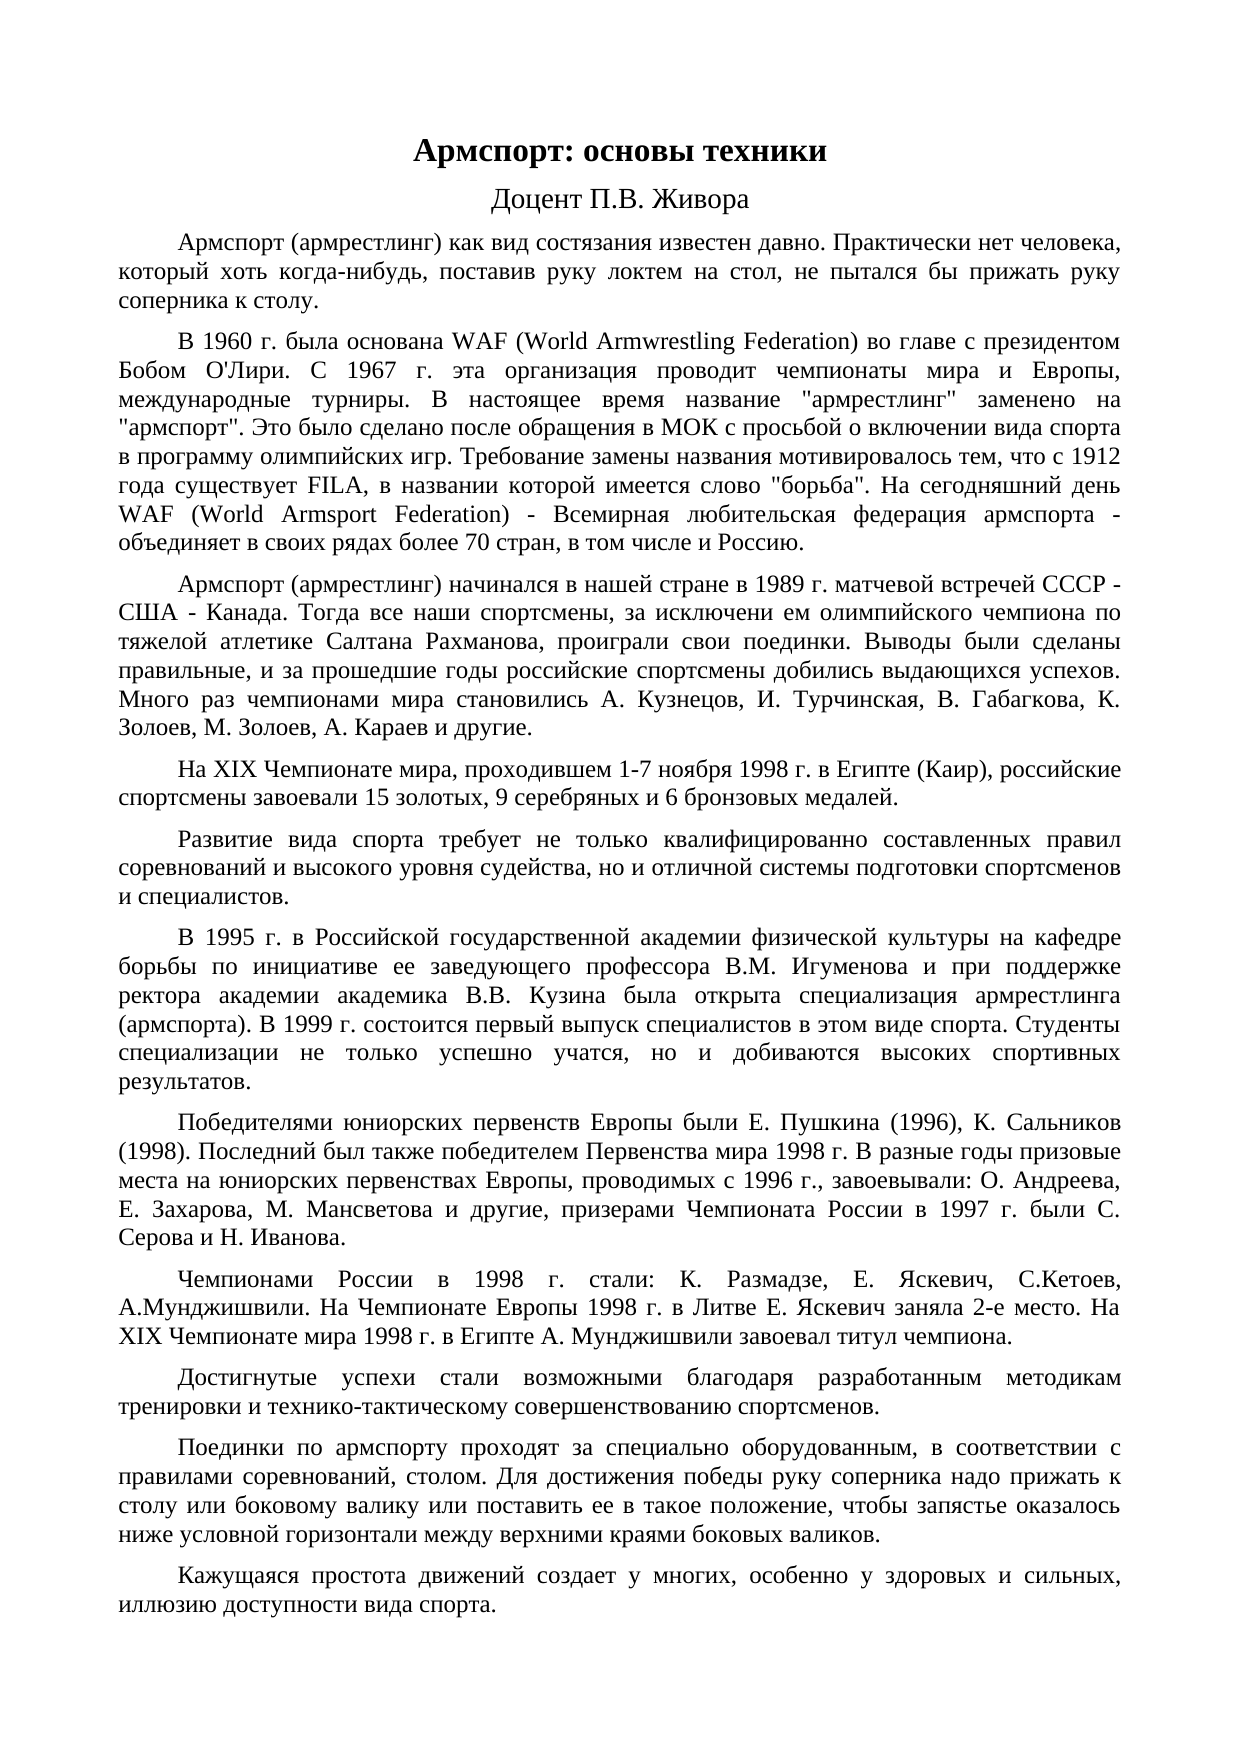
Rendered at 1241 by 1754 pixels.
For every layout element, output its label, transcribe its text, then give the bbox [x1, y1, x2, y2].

text На XIX Чемпионате мира, проходившем 1-7 ноября 1998 г. в Египте (Каир), российские спортсмены завоевали 15 золотых, 9 серебряных и 6 бронзовых медалей. [118, 754, 1122, 811]
text Развитие вида спорта требует не только квалифицированно составленных правил соревнований и высокого уровня судейства, но и отличной системы подготовки спортсменов и специалистов. [118, 824, 1122, 910]
text В 1960 г. была основана WAF (World Armwrestling Federation) во главе с президентом Бобом О'Лири. С 1967 г. эта организация проводит чемпионаты мира и Европы, международные турниры. В настоящее время название "армрестлинг" заменено на "армспорт". Это было сделано после обращения в МОК с просьбой о включении вида спорта в программу олимпийских игр. Требование замены названия мотивировалось тем, что с 1912 года существует FILA, в названии которой имеется слово "борьба". На сегодняшний день WAF (World Armsport Federation) - Всемирная любительская федерация армспорта - объединяет в своих рядах более 70 стран, в том числе и Россию. [118, 326, 1122, 556]
text Поединки по армспорту проходят за специально оборудованным, в соответствии с правилами соревнований, столом. Для достижения победы руку соперника надо прижать к столу или боковому валику или поставить ее в такое положение, чтобы запястье оказалось ниже условной горизонтали между верхними краями боковых валиков. [118, 1432, 1122, 1547]
text Армспорт (армрестлинг) начинался в нашей стране в 1989 г. матчевой встречей СССР - США - Канада. Тогда все наши спортсмены, за исключени ем олимпийского чемпиона по тяжелой атлетике Салтана Рахманова, проиграли свои поединки. Выводы были сделаны правильные, и за прошедшие годы российские спортсмены добились выдающихся успехов. Много раз чемпионами мира становились А. Кузнецов, И. Турчинская, В. Габагкова, К. Золоев, М. Золоев, А. Караев и другие. [118, 569, 1122, 741]
text Доцент П.В. Живора [118, 181, 1122, 215]
text Кажущаяся простота движений создает у многих, особенно у здоровых и сильных, иллюзию доступности вида спорта. [118, 1560, 1122, 1617]
text В 1995 г. в Российской государственной академии физической культуры на кафедре борьбы по инициативе ее заведующего профессора В.М. Игуменова и при поддержке ректора академии академика В.В. Кузина была открыта специализация армрестлинга (армспорта). В 1999 г. состоится первый выпуск специалистов в этом виде спорта. Студенты специализации не только успешно учатся, но и добиваются высоких спортивных результатов. [118, 922, 1122, 1095]
text Армспорт (армрестлинг) как вид состязания известен давно. Практически нет человека, который хоть когда-нибудь, поставив руку локтем на стол, не пытался бы прижать руку соперника к столу. [118, 227, 1122, 314]
text Армспорт: основы техники [118, 131, 1122, 169]
text Достигнутые успехи стали возможными благодаря разработанным методикам тренировки и технико-тактическому совершенствованию спортсменов. [118, 1362, 1122, 1420]
text Чемпионами России в 1998 г. стали: К. Размадзе, Е. Яскевич, С.Кетоев, А.Мунджишвили. На Чемпионате Европы 1998 г. в Литве Е. Яскевич заняла 2-е место. На XIX Чемпионате мира 1998 г. в Египте А. Мунджишвили завоевал титул чемпиона. [118, 1264, 1122, 1350]
text Победителями юниорских первенств Европы были Е. Пушкина (1996), К. Сальников (1998). Последний был также победителем Первенства мира 1998 г. В разные годы призовые места на юниорских первенствах Европы, проводимых с 1996 г., завоевывали: О. Андреева, Е. Захарова, М. Мансветова и другие, призерами Чемпионата России в 1997 г. были С. Серова и Н. Иванова. [118, 1107, 1122, 1251]
